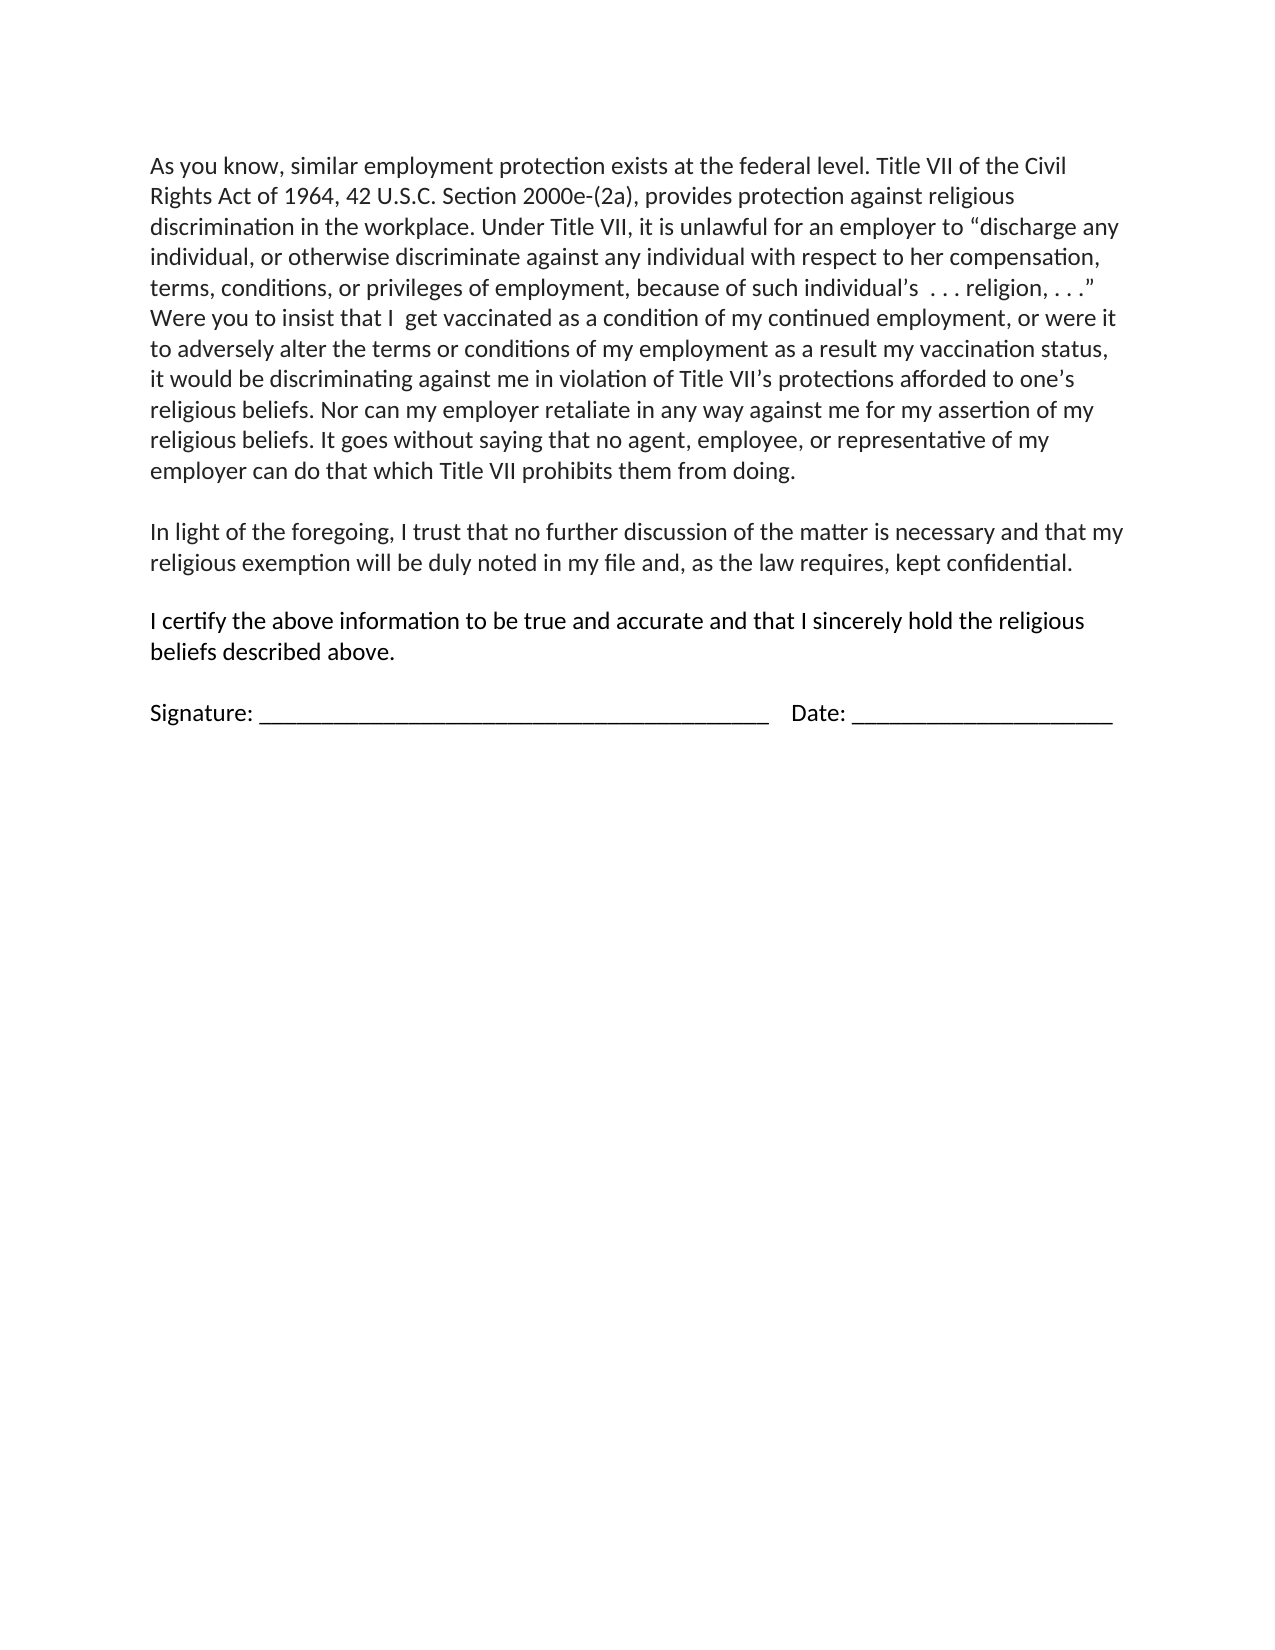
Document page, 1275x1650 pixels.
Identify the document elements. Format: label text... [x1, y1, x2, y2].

text I certify the above information to be true and accurate and that I sincerely hold the religious beliefs described above. [150, 605, 1125, 666]
text As you know, similar employment protection exists at the federal level. Title VII of the Civil Rights Act of 1964, 42 U.S.C. Section 2000e-(2a), provides protection against religious discrimination in the workplace. Under Title VII, it is unlawful for an employer to “discharge any individual, or otherwise discriminate against any individual with respect to her compensation, terms, conditions, or privileges of employment, because of such individual’s . . . religion, . . .” Were you to insist that I get vaccinated as a condition of my continued employment, or were it to adversely alter the terms or conditions of my employment as a result my vaccination status, it would be discriminating against me in violation of Title VII’s protections afforded to one’s religious beliefs. Nor can my employer retaliate in any way against me for my assertion of my religious beliefs. It goes without saying that no agent, employee, or representative of my employer can do that which Title VII prohibits them from doing. [797, 150, 1125, 486]
text In light of the foregoing, I trust that no further discussion of the matter is necessary and that my religious exemption will be duly noted in my file and, as the law requires, kept confidential. [150, 516, 1125, 605]
text Signature: _________________________________________ Date: _____________________ [150, 697, 1125, 727]
